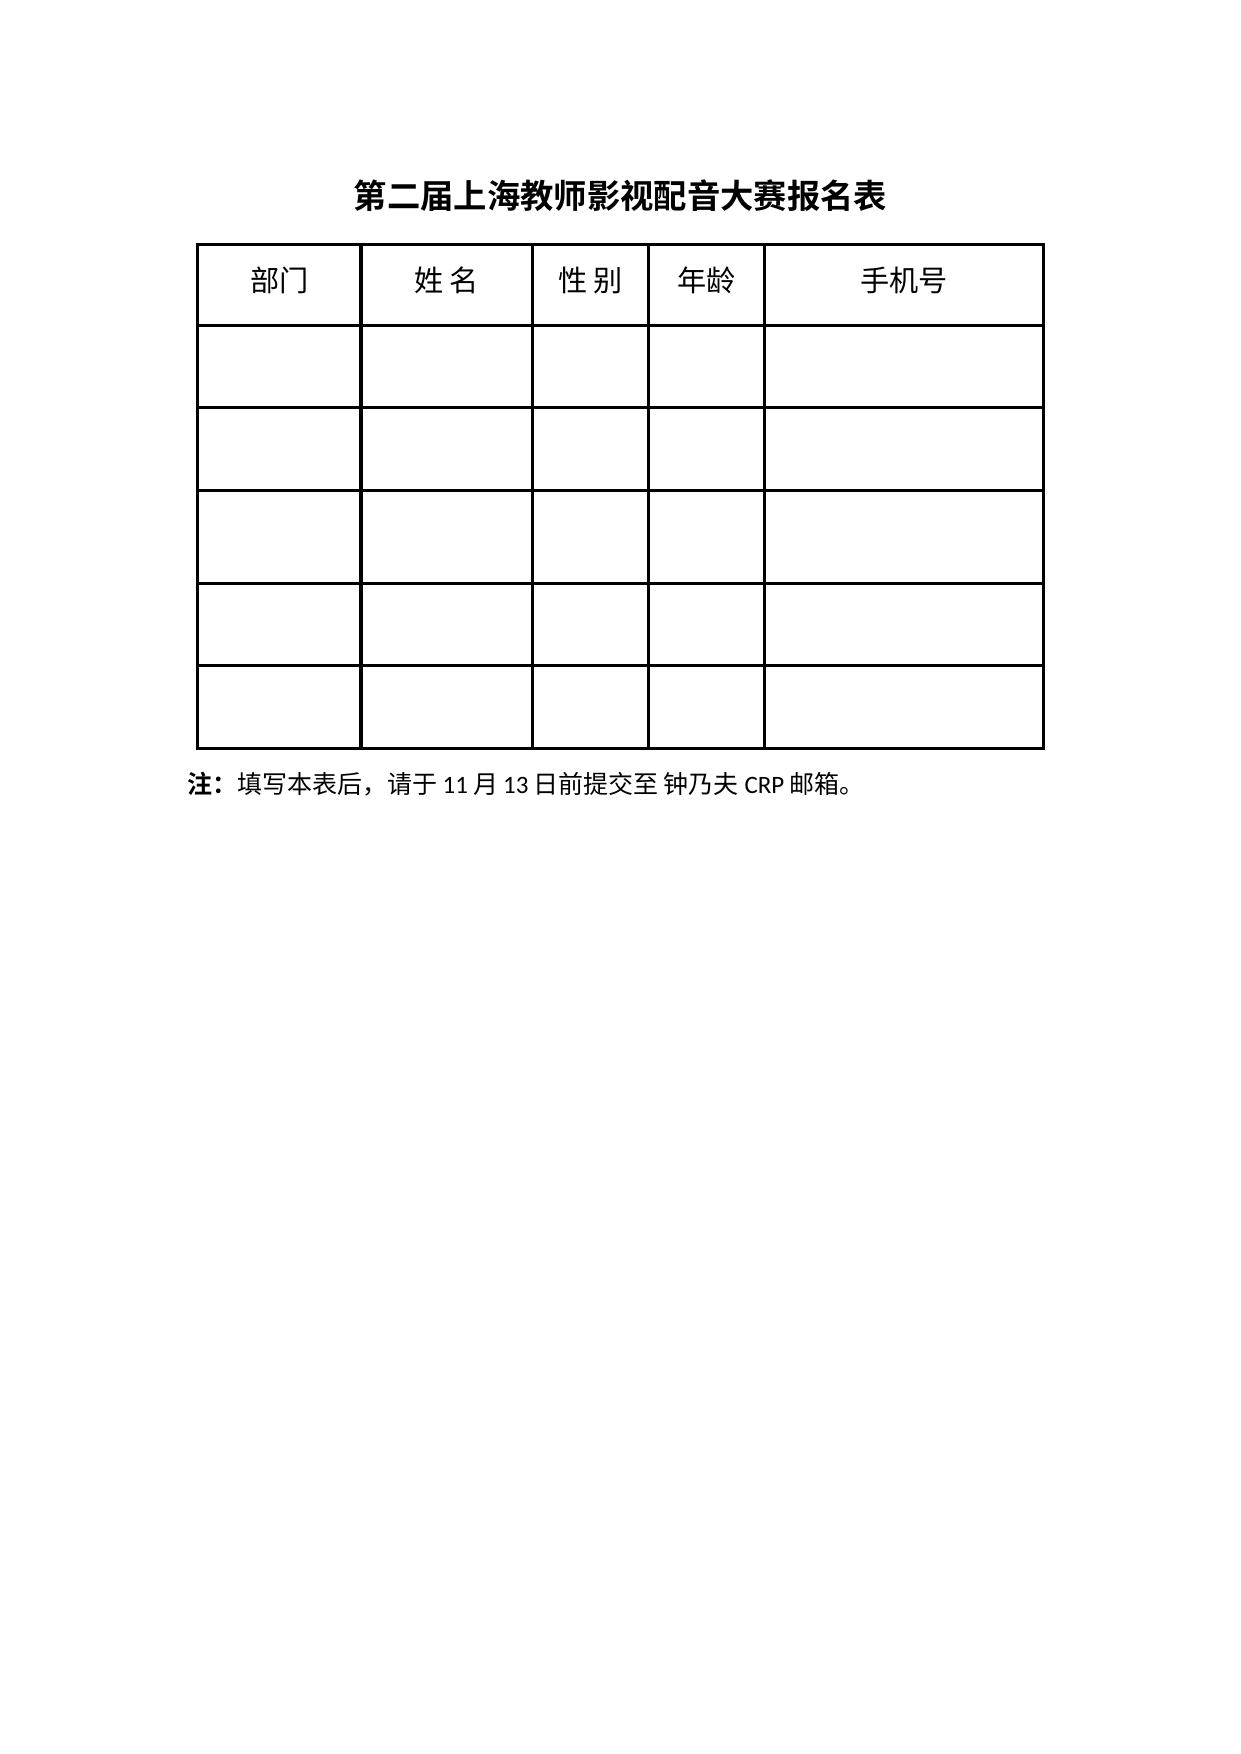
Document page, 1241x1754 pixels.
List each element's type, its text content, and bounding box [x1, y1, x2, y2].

table_cell [650, 667, 763, 747]
text 注：填写本表后，请于11月13日前提交至 钟乃夫 CRP邮箱。 [187, 750, 1053, 815]
table_cell [363, 327, 531, 406]
table_cell [534, 409, 647, 489]
table_cell [766, 327, 1042, 406]
table_header 部门 [199, 246, 359, 324]
table_cell [199, 327, 359, 406]
table_cell [199, 492, 359, 582]
table_cell [650, 492, 763, 582]
table_cell [534, 585, 647, 664]
table_header 姓 名 [363, 246, 531, 324]
table_cell [199, 667, 359, 747]
table_header 性 别 [534, 246, 647, 324]
table_cell [363, 585, 531, 664]
table_cell [363, 492, 531, 582]
table_cell [199, 409, 359, 489]
table_header 年龄 [650, 246, 763, 324]
table_cell [199, 585, 359, 664]
table_cell [650, 585, 763, 664]
table_cell [766, 585, 1042, 664]
table_cell [766, 492, 1042, 582]
table_cell [650, 327, 763, 406]
text 第二届上海教师影视配音大赛报名表 [187, 162, 1053, 227]
table_cell [766, 667, 1042, 747]
table_cell [534, 492, 647, 582]
table_cell [534, 667, 647, 747]
table_cell [363, 667, 531, 747]
table_cell [650, 409, 763, 489]
table_header 手机号 [766, 246, 1042, 324]
table_cell [363, 409, 531, 489]
table_cell [534, 327, 647, 406]
table_cell [766, 409, 1042, 489]
